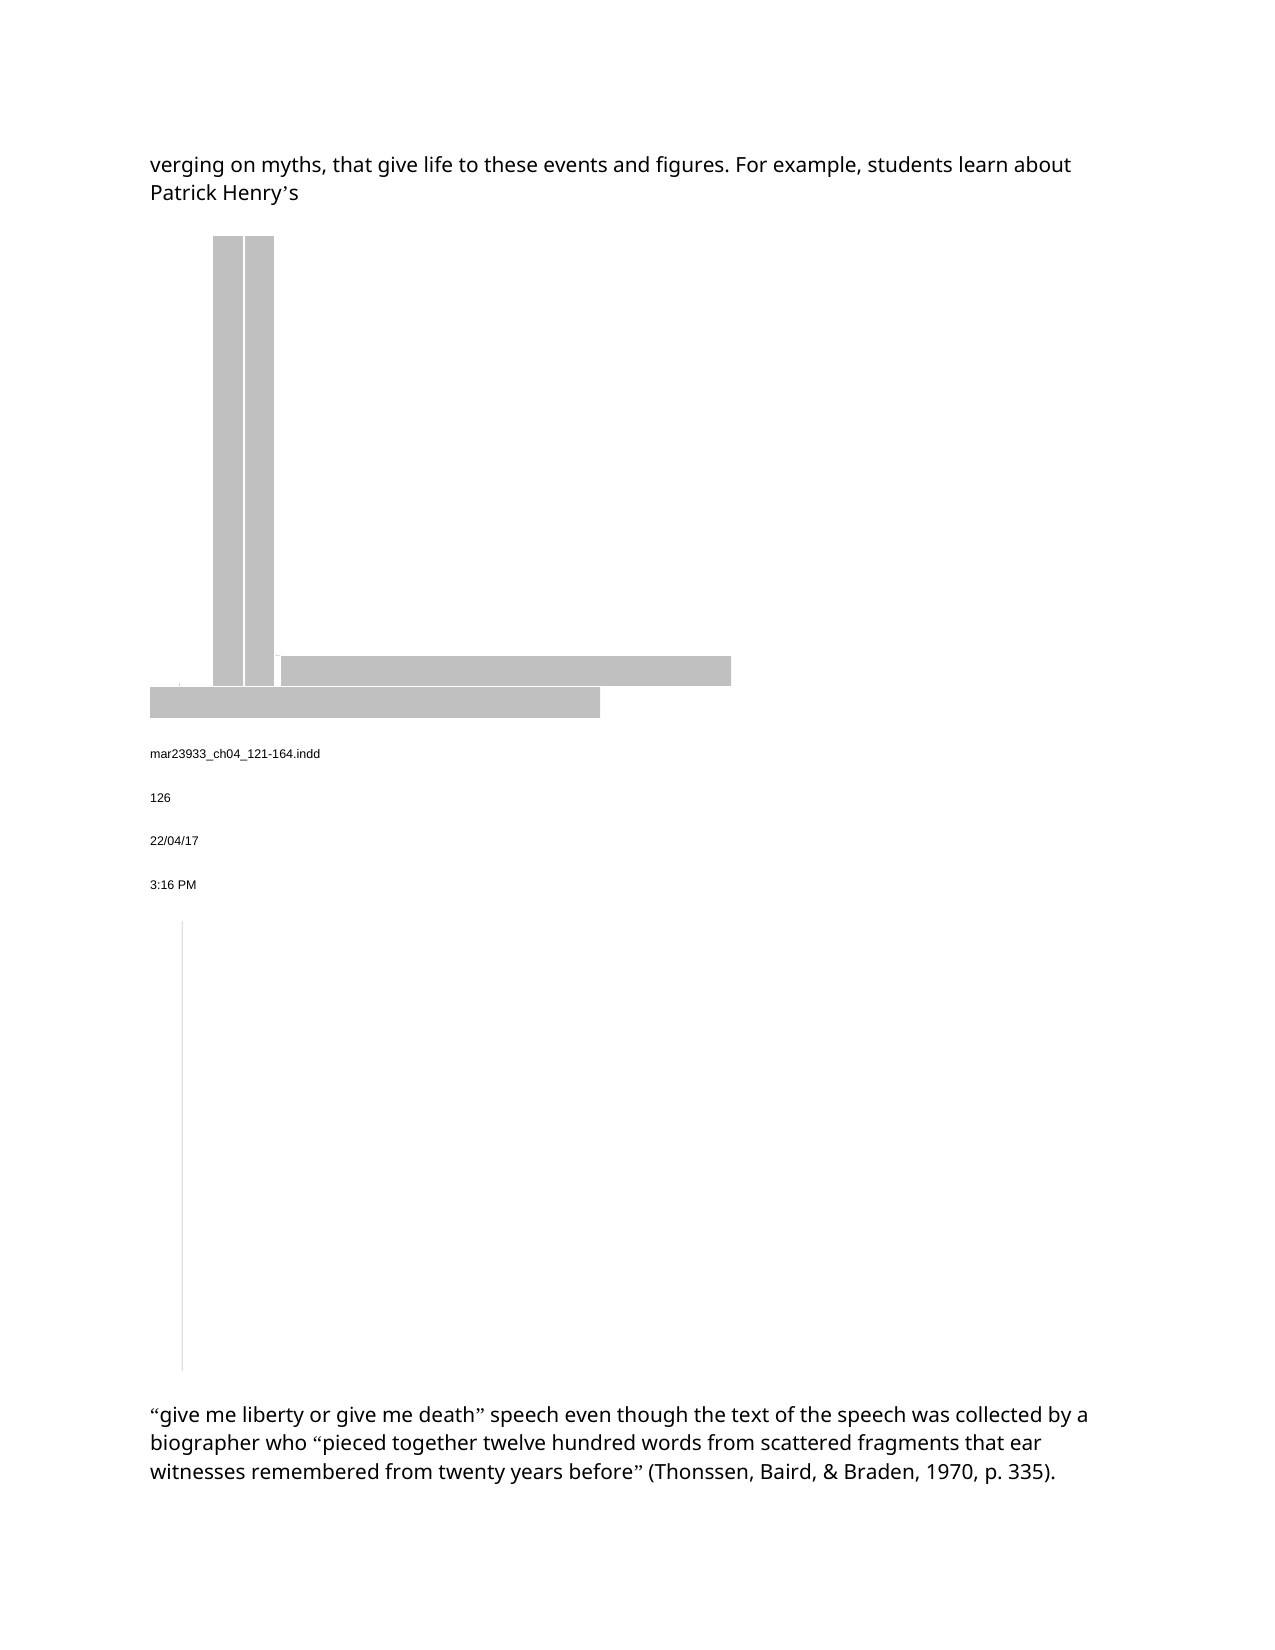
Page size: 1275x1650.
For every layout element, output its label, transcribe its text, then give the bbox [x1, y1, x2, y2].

picture [150, 921, 214, 1371]
text mar23933_ch04_121-164.indd [150, 747, 1125, 761]
text 3:16 PM [150, 877, 1125, 892]
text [150, 1400, 1125, 1485]
text 126 [150, 790, 1125, 805]
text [150, 150, 1125, 207]
text 22/04/17 [150, 834, 1125, 848]
picture [150, 236, 732, 718]
